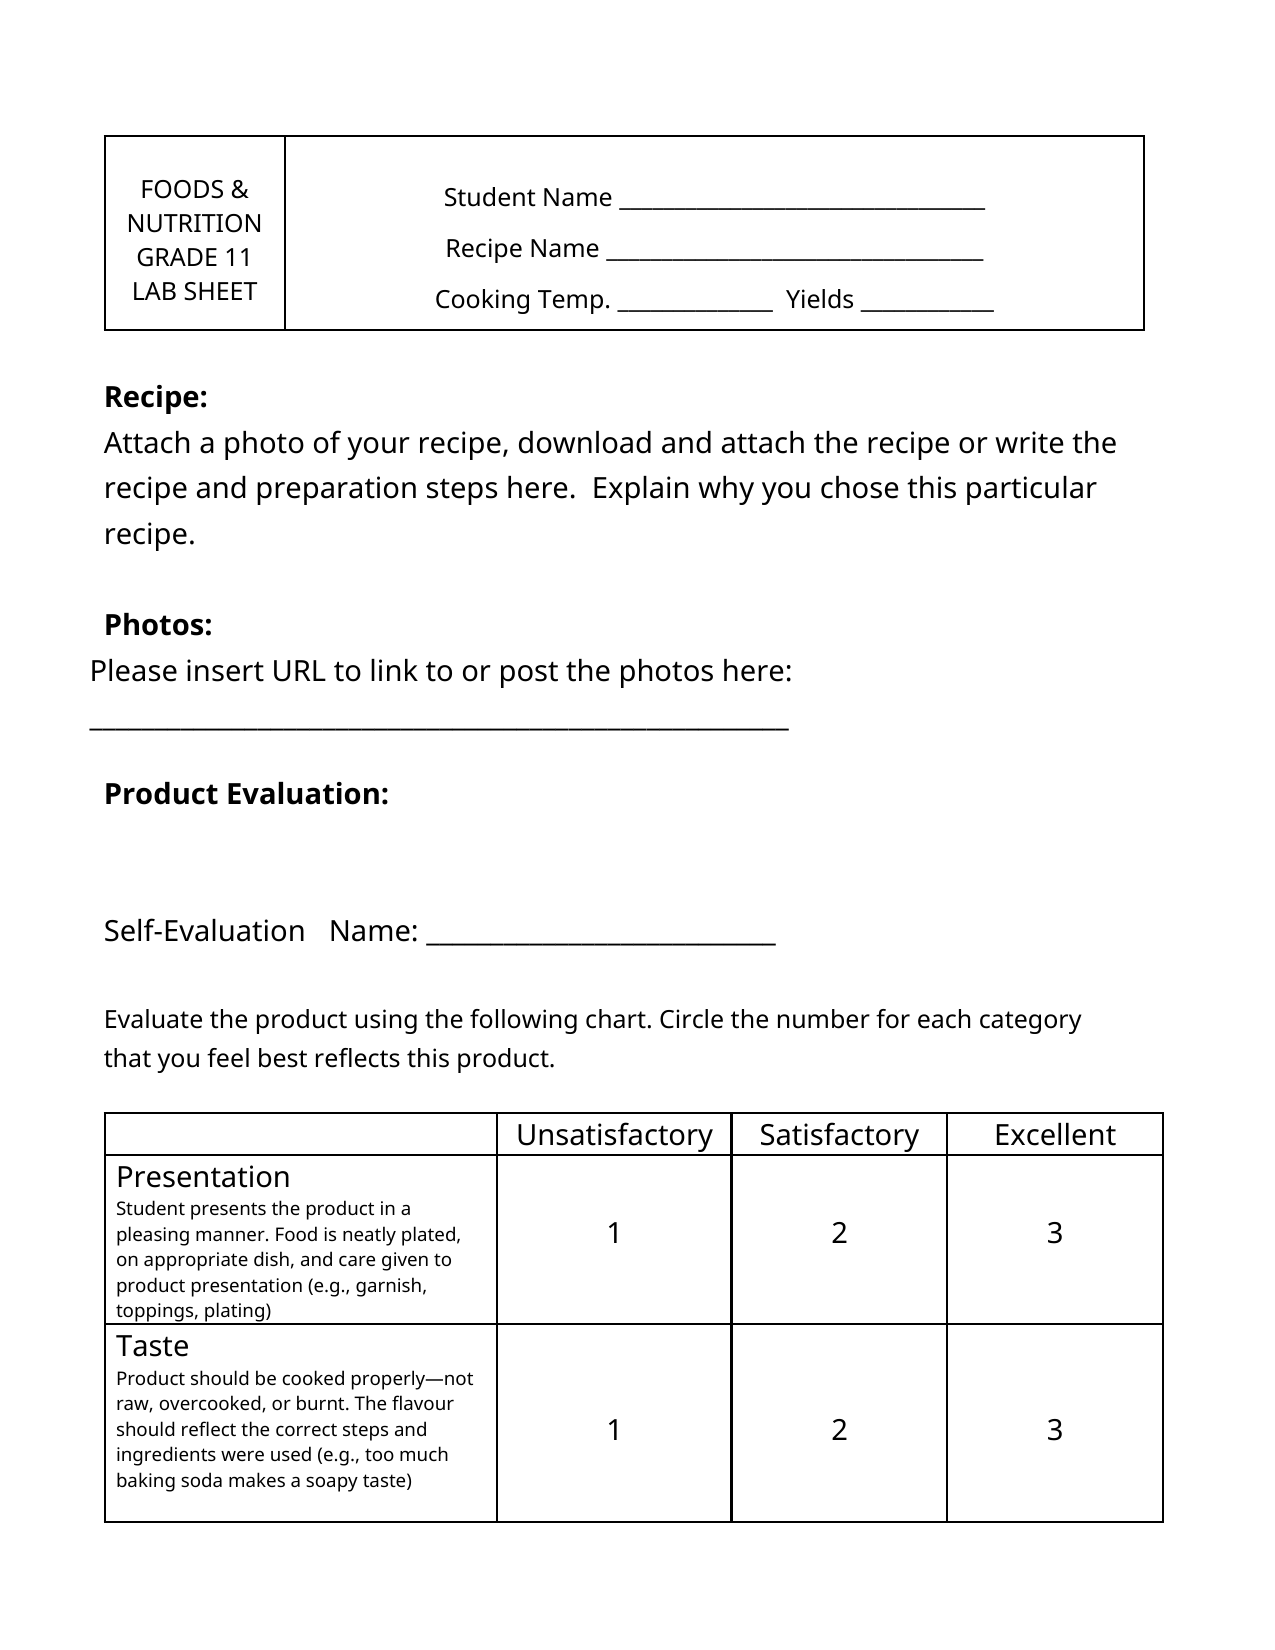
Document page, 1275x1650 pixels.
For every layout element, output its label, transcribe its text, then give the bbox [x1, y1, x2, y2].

table_cell Presentation Student presents the product in a pleasing manner. Food is neatly plated, on appropriate dish, and care given to product presentation (e.g., garnish, toppings, plating) [106, 1156, 496, 1323]
table_header Student Name _________________________________ Recipe Name __________________________________ Cooking Temp. ______________ Yields ____________ [286, 137, 1143, 328]
text Photos: [103, 604, 1125, 644]
table_cell 2 [733, 1156, 946, 1323]
text Please insert URL to link to or post the photos here: [59, 650, 1125, 690]
text Product Evaluation: [103, 773, 1125, 813]
table_header [106, 1114, 496, 1154]
text Attach a photo of your recipe, download and attach the recipe or write the recipe and preparation steps here. Explain why you chose this particular recipe. [103, 422, 1125, 553]
table_cell 1 [498, 1156, 730, 1323]
table_cell 3 [948, 1325, 1162, 1521]
table_cell 1 [498, 1325, 730, 1521]
table_cell Taste Product should be cooked properly—not raw, overcooked, or burnt. The flavour should reflect the correct steps and ingredients were used (e.g., too much baking soda makes a soapy taste) [106, 1325, 496, 1521]
text Recipe: [103, 376, 1125, 416]
table_header Satisfactory [733, 1114, 946, 1154]
table_header FOODS & NUTRITION GRADE 11 LAB SHEET [106, 137, 284, 328]
table_cell 3 [948, 1156, 1162, 1323]
table_header Unsatisfactory [498, 1114, 730, 1154]
text Self-Evaluation Name: ___________________________ [103, 910, 1125, 950]
table_cell 2 [733, 1325, 946, 1521]
text ______________________________________________________ [59, 696, 1125, 735]
table_header Excellent [948, 1114, 1162, 1154]
text Evaluate the product using the following chart. Circle the number for each category that you feel best reflects this product. [103, 1002, 1125, 1075]
